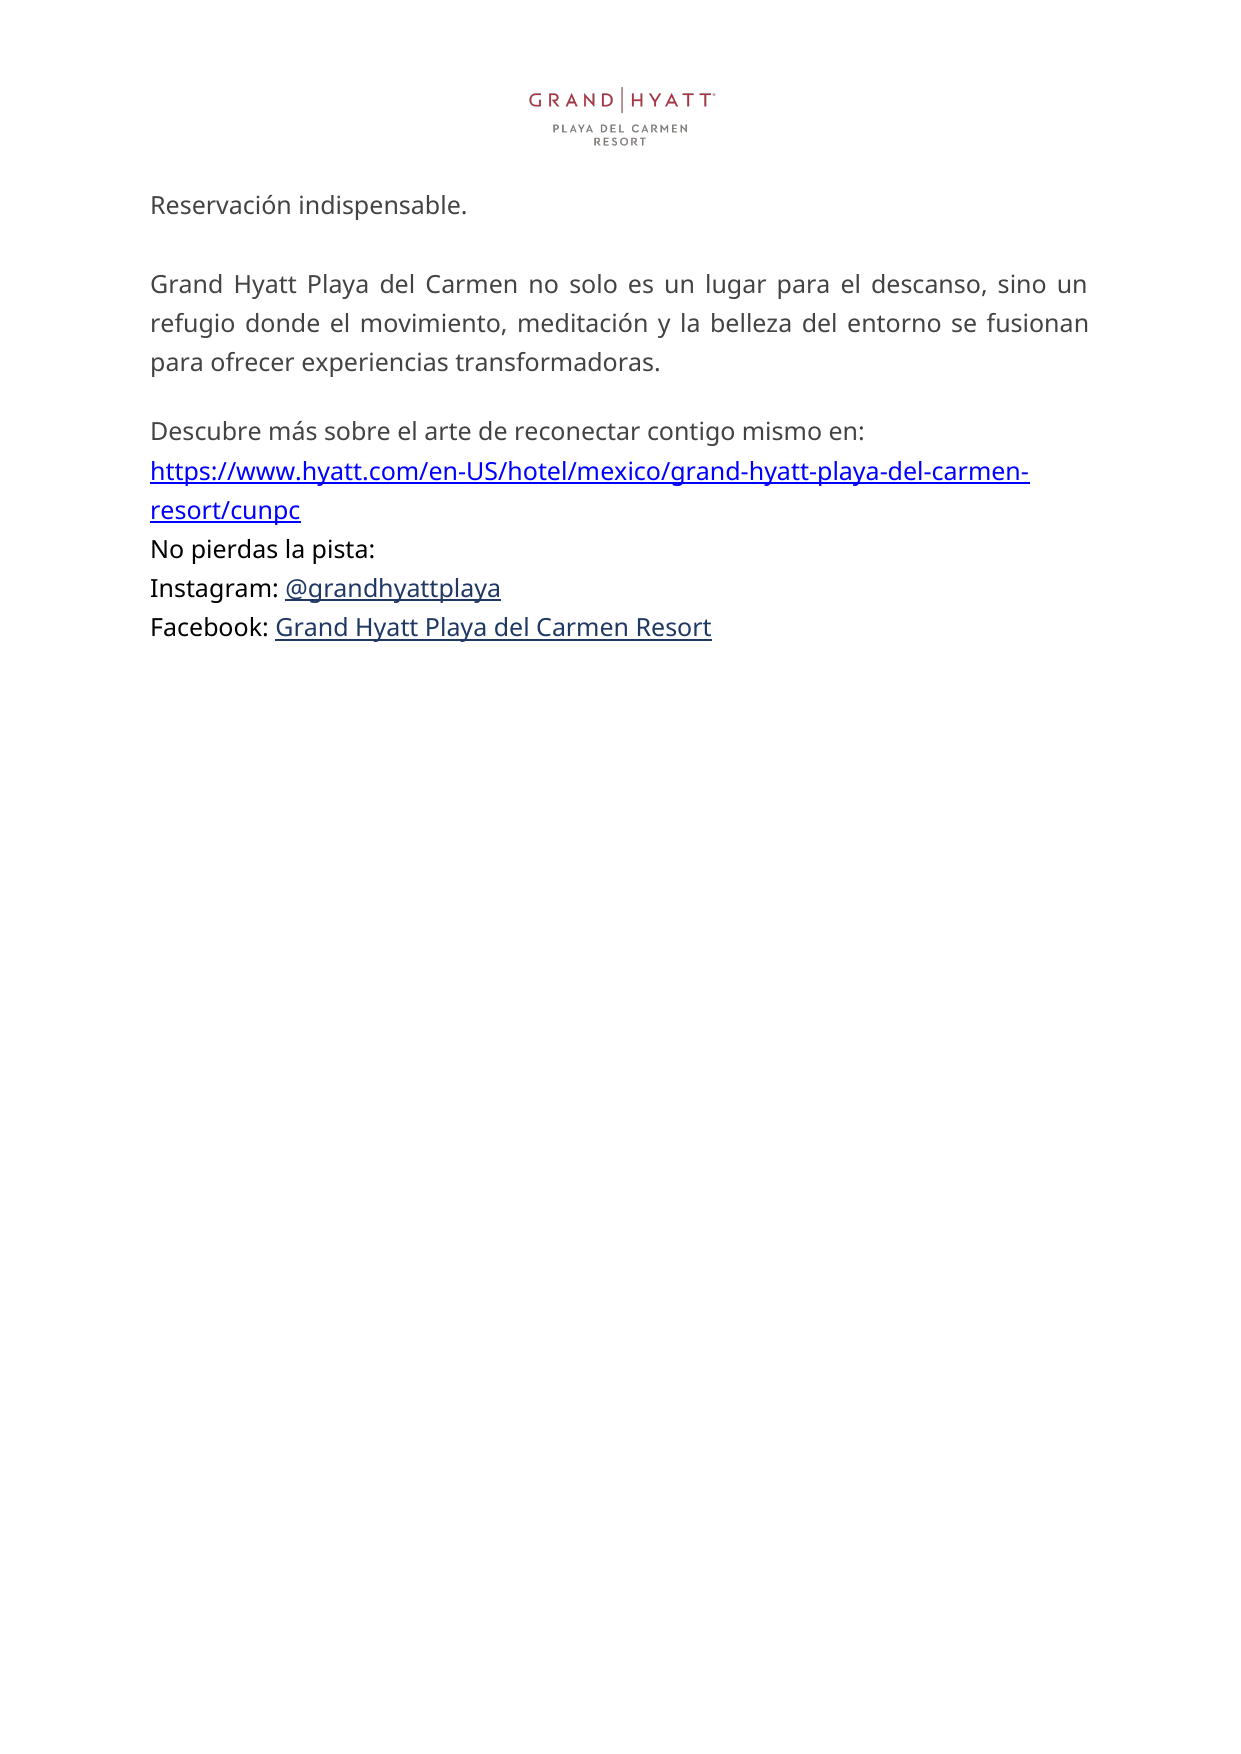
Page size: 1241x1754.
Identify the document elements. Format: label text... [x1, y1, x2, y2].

text https://www.hyatt.com/en-US/hotel/mexico/grand-hyatt-playa-del-carmen-resort/cunpc [150, 453, 1090, 526]
text Facebook: Grand Hyatt Playa del Carmen Resort [150, 610, 1090, 644]
text Descubre más sobre el arte de reconectar contigo mismo en: [150, 414, 1090, 448]
text Instagram: @grandhyattplaya [150, 571, 1090, 605]
picture [510, 75, 730, 158]
text Reservación indispensable. [150, 188, 1090, 222]
text No pierdas la pista: [150, 531, 1090, 566]
text Grand Hyatt Playa del Carmen no solo es un lugar para el descanso, sino un refugio donde el movimiento, meditación y la belleza del entorno se fusionan para ofrecer experiencias transformadoras. [150, 266, 1090, 379]
